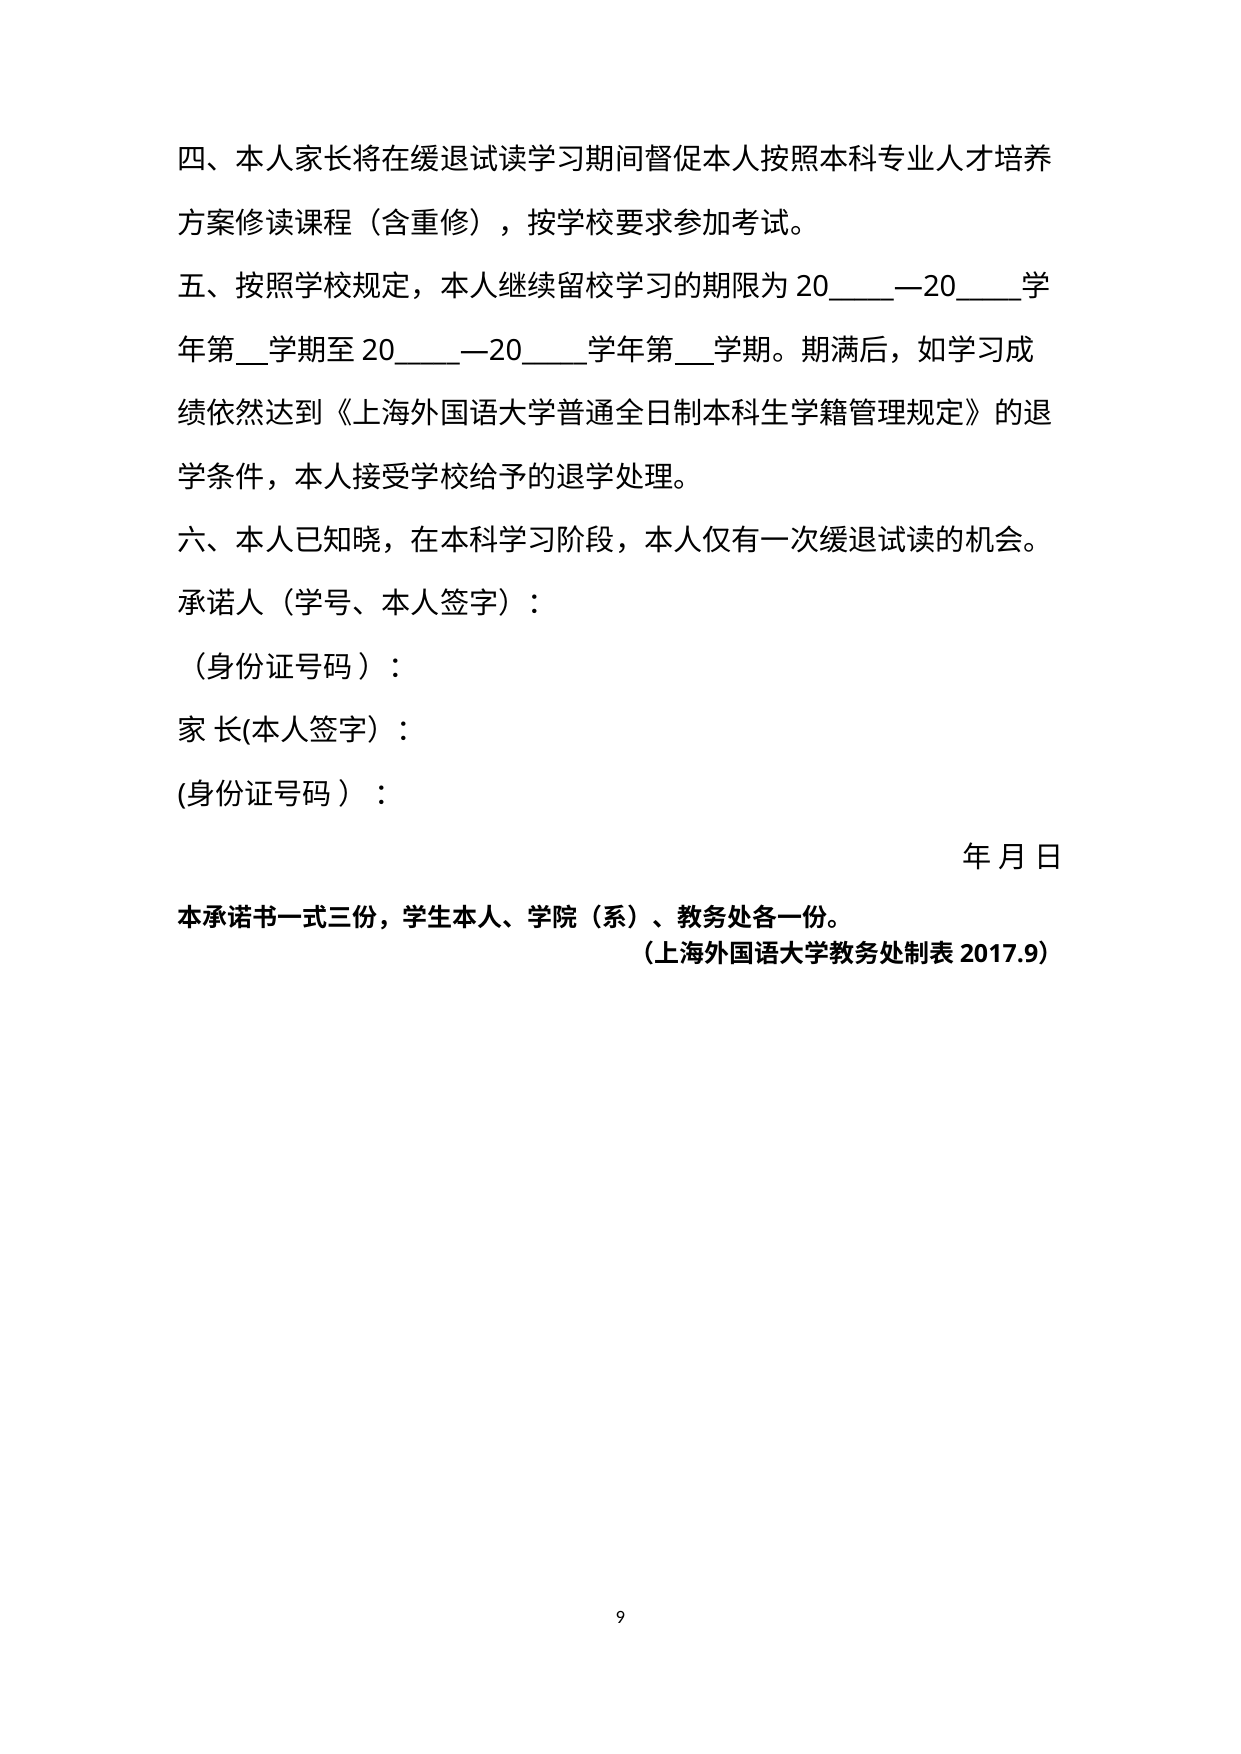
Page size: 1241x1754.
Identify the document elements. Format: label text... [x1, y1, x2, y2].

text 五、按照学校规定，本人继续留校学习的期限为20_____—20_____学年第 学期至20_____—20_____学年第 学期。期满后，如学习成绩依然达到《上海外国语大学普通全日制本科生学籍管理规定》的退学条件，本人接受学校给予的退学处理。 [177, 263, 1063, 496]
text (身份证号码 ） ： [177, 771, 1063, 813]
text 承诺人（学号、本人签字）： [177, 580, 1063, 622]
text 家 长(本人签字）： [177, 707, 1063, 749]
text 六、本人已知晓，在本科学习阶段，本人仅有一次缓退试读的机会。 [177, 517, 1063, 559]
text 四、本人家长将在缓退试读学习期间督促本人按照本科专业人才培养方案修读课程（含重修），按学校要求参加考试。 [177, 136, 1063, 242]
text 年 月 日 [177, 834, 1063, 876]
text 本承诺书一式三份，学生本人、学院（系）、教务处各一份。 [177, 897, 1063, 934]
text （上海外国语大学教务处制表2017.9） [177, 934, 1063, 970]
text （身份证号码 ）： [177, 643, 1063, 686]
